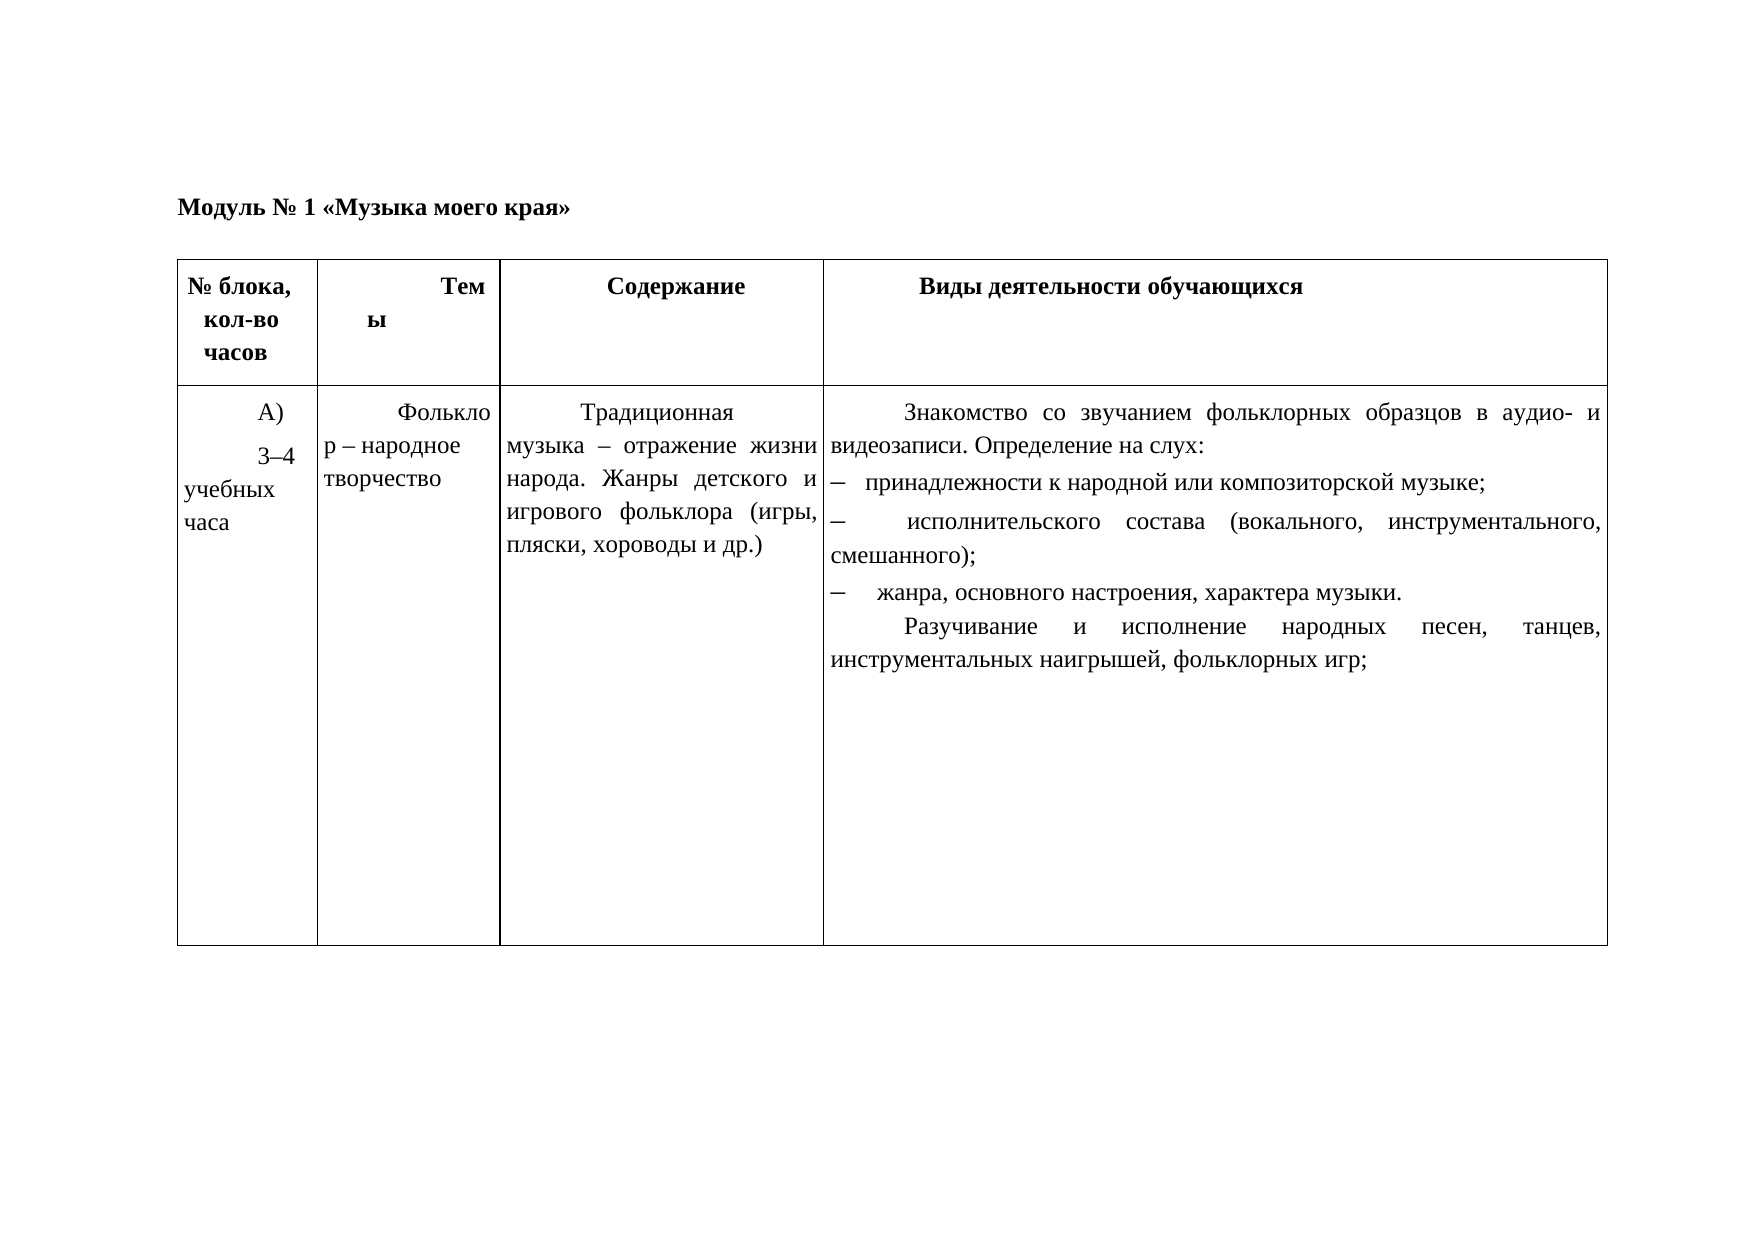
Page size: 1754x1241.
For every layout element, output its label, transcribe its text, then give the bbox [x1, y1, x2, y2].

table_cell А) 3–4 учебных часа [178, 386, 317, 945]
table_cell Знакомство со звучанием фольклорных образцов в аудио- и видеозаписи. Определение на слух: принадлежности к народной или композиторской музыке; исполнительского состава (вокального, инструментального, смешанного); жанра, основного настроения, характера музыки. Разучивание и исполнение народных песен, танцев, инструментальных наигрышей, фольклорных игр; [824, 386, 1607, 945]
table_header Содержание [501, 260, 823, 385]
table_header № блока, кол-во часов [178, 260, 317, 385]
text Модуль № 1 «Музыка моего края» [177, 192, 1681, 221]
table_cell Традиционная музыка – отражение жизни народа. Жанры детского и игрового фольклора (игры, пляски, хороводы и др.) [501, 386, 823, 945]
table_cell Фольклор – народное творчество [318, 386, 499, 945]
table_header Темы [318, 260, 499, 385]
table_header Виды деятельности обучающихся [824, 260, 1607, 385]
